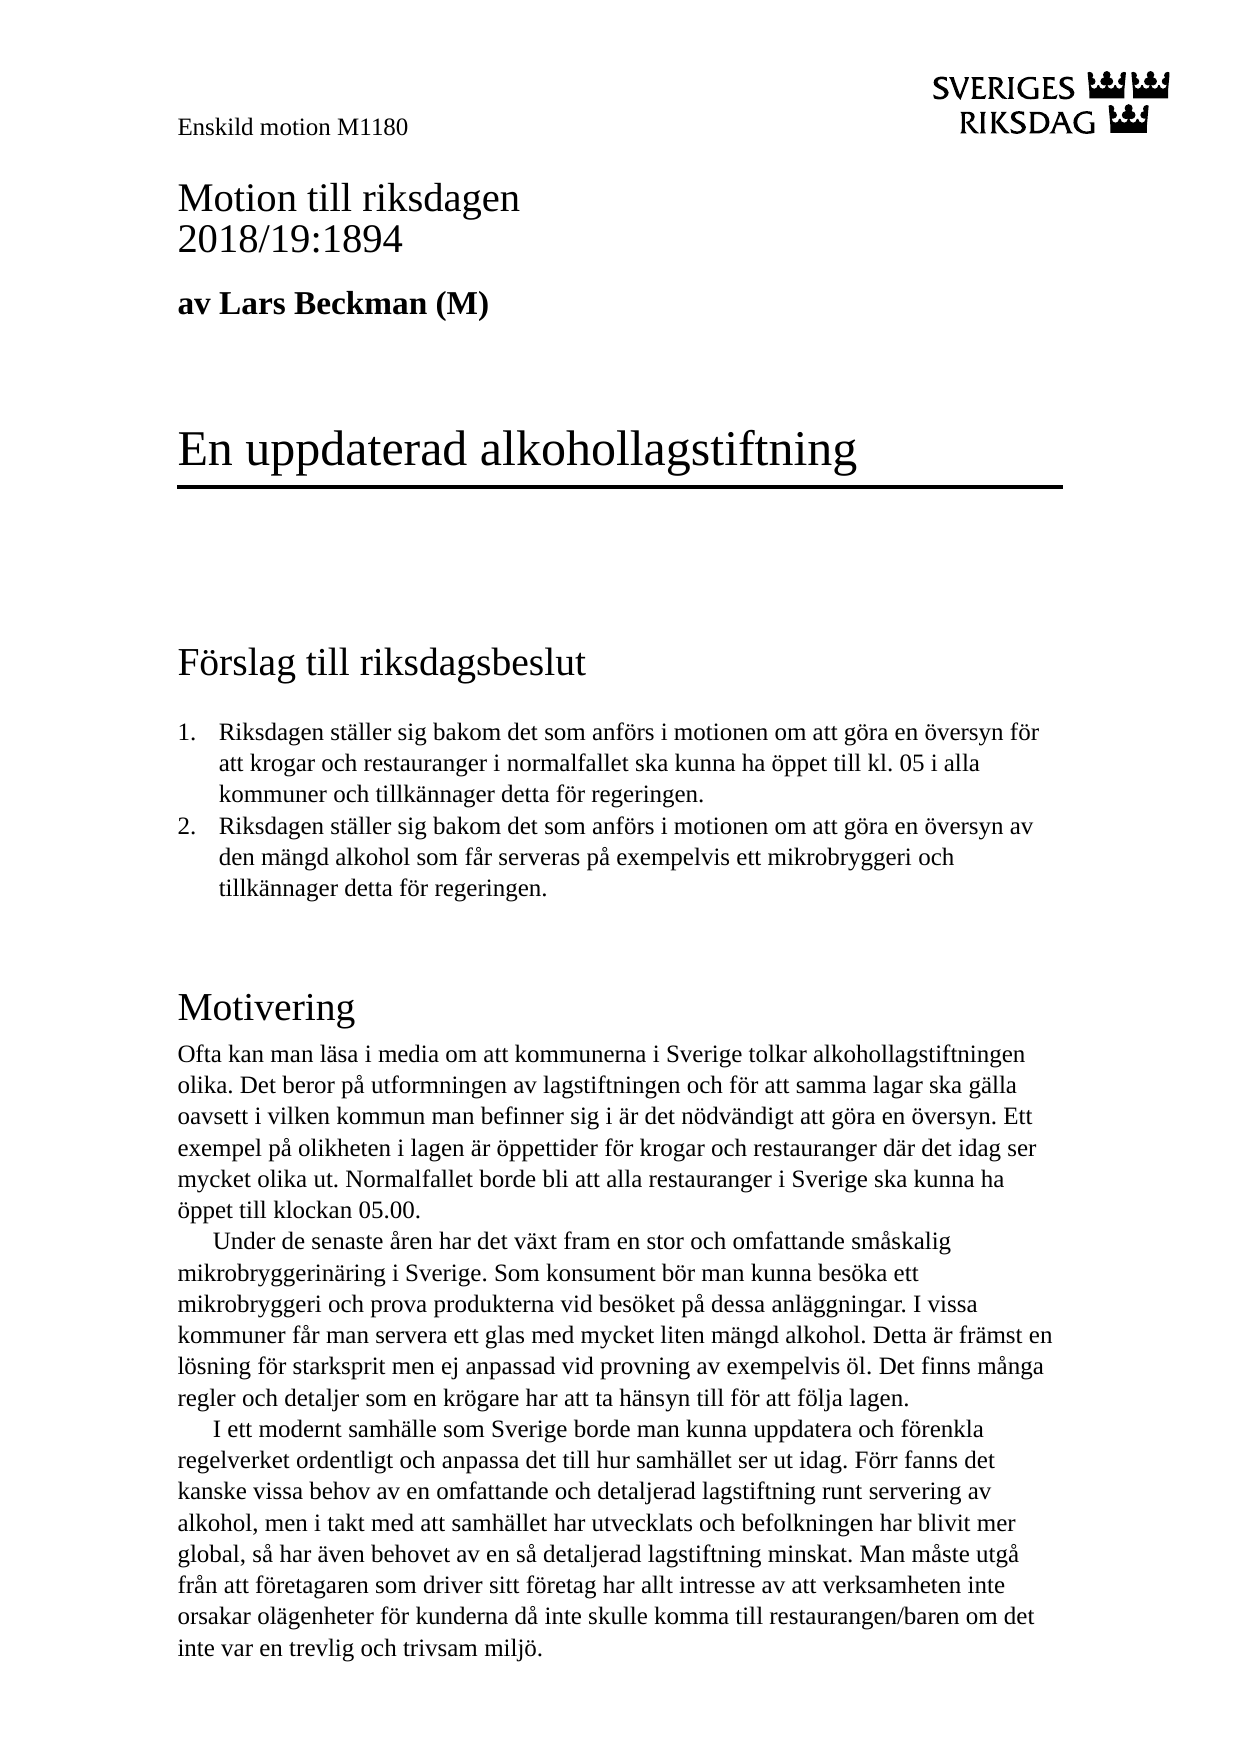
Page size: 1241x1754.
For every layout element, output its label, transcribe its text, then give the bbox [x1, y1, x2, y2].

text Under de senaste åren har det växt fram en stor och omfattande småskalig mikrobryggerinäring i Sverige. Som konsument bör man kunna besöka ett mikrobryggeri och prova produkterna vid besöket på dessa anläggningar. I vissa kommuner får man servera ett glas med mycket liten mängd alkohol. Detta är främst en lösning för starksprit men ej anpassad vid provning av exempelvis öl. Det finns många regler och detaljer som en krögare har att ta hänsyn till för att följa lagen. [177, 1224, 1063, 1411]
text I ett modernt samhälle som Sverige borde man kunna uppdatera och förenkla regelverket ordentligt och anpassa det till hur samhället ser ut idag. Förr fanns det kanske vissa behov av en omfattande och detaljerad lagstiftning runt servering av alkohol, men i takt med att samhället har utvecklats och befolkningen har blivit mer global, så har även behovet av en så detaljerad lagstiftning minskat. Man måste utgå från att företagaren som driver sitt företag har allt intresse av att verksamheten inte orsakar olägenheter för kunderna då inte skulle komma till restaurangen/baren om det inte var en trevlig och trivsam miljö. [177, 1411, 1063, 1661]
text Ofta kan man läsa i media om att kommunerna i Sverige tolkar alkohollagstiftningen olika. Det beror på utformningen av lagstiftningen och för att samma lagar ska gälla oavsett i vilken kommun man befinner sig i är det nödvändigt att göra en översyn. Ett exempel på olikheten i lagen är öppettider för krogar och restauranger där det idag ser mycket olika ut. Normalfallet borde bli att alla restauranger i Sverige ska kunna ha öppet till klockan 05.00. [177, 1036, 1063, 1224]
